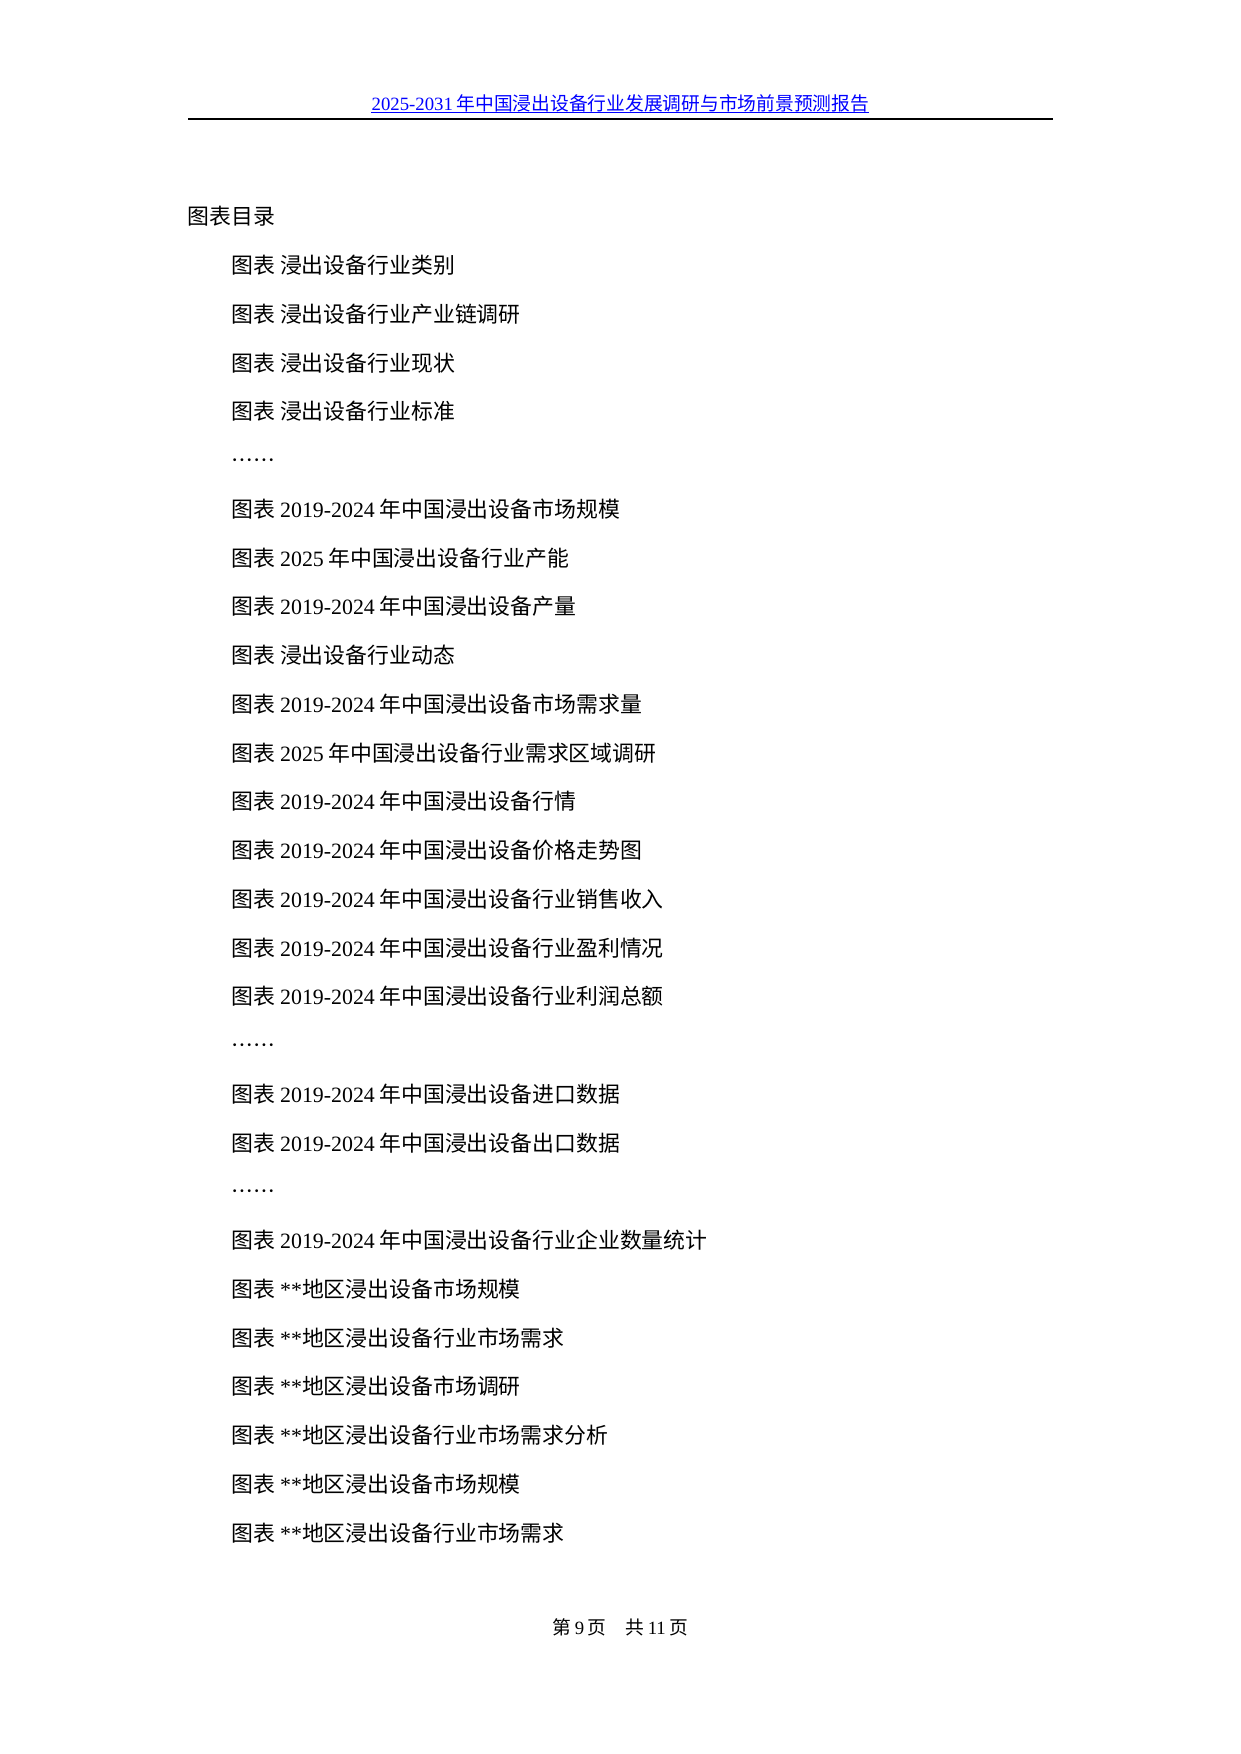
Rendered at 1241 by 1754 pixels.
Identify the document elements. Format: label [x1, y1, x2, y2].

text [187, 150, 1053, 1548]
